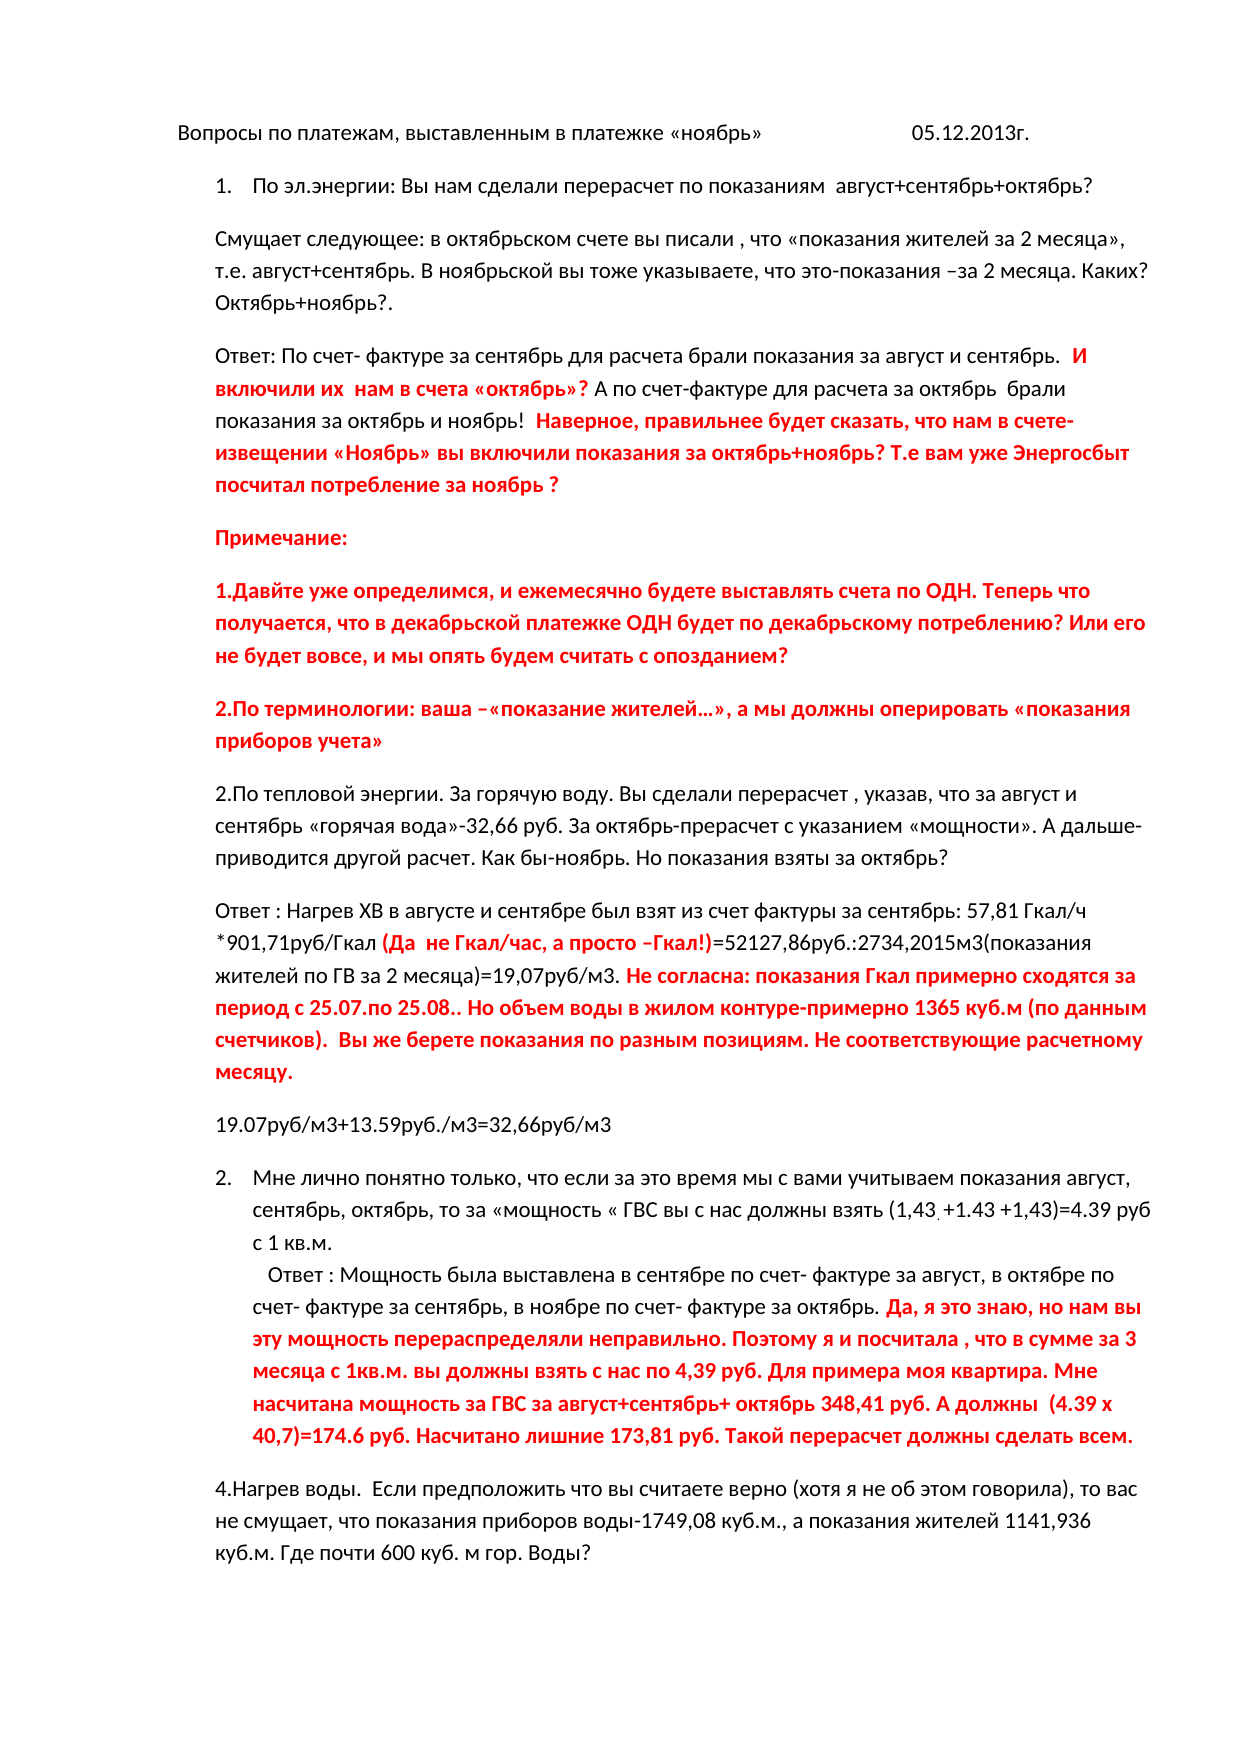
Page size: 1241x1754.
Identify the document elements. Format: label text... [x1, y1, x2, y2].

text Ответ: По счет- фактуре за сентябрь для расчета брали показания за август и сентябрь. И включили их нам в счета «октябрь»? А по счет-фактуре для расчета за октябрь брали показания за октябрь и ноябрь! Наверное, правильнее будет сказать, что нам в счете-извещении «Ноябрь» вы включили показания за октябрь+ноябрь? Т.е вам уже Энергосбыт посчитал потребление за ноябрь ? [215, 342, 1152, 498]
list Ответ : Мощность была выставлена в сентябре по счет- фактуре за август, в октябре по счет- фактуре за сентябрь, в ноябре по счет- фактуре за октябрь. Да, я это знаю, но нам вы эту мощность перераспределяли неправильно. Поэтому я и посчитала , что в сумме за 3 месяца с 1кв.м. вы должны взять с нас по 4,39 руб. Для примера моя квартира. Мне насчитана мощность за ГВС за август+сентябрь+ октябрь 348,41 руб. А должны (4.39 х 40,7)=174.6 руб. Насчитано лишние 173,81 руб. Такой перерасчет должны сделать всем. [252, 1260, 1152, 1449]
list Мне лично понятно только, что если за это время мы с вами учитываем показания август, сентябрь, октябрь, то за «мощность « ГВС вы с нас должны взять (1,43. +1.43 +1,43)=4.39 руб с 1 кв.м. [215, 1163, 1152, 1256]
text 19.07руб/м3+13.59руб./м3=32,66руб/м3 [215, 1110, 1152, 1138]
text Смущает следующее: в октябрьском счете вы писали , что «показания жителей за 2 месяца», т.е. август+сентябрь. В ноябрьской вы тоже указываете, что это-показания –за 2 месяца. Каких? Октябрь+ноябрь?. [215, 224, 1152, 317]
text 4.Нагрев воды. Если предположить что вы считаете верно (хотя я не об этом говорила), то вас не смущает, что показания приборов воды-1749,08 куб.м., а показания жителей 1141,936 куб.м. Где почти 600 куб. м гор. Воды? [215, 1474, 1152, 1566]
list По эл.энергии: Вы нам сделали перерасчет по показаниям август+сентябрь+октябрь? [215, 171, 1152, 199]
text 2.По тепловой энергии. За горячую воду. Вы сделали перерасчет , указав, что за август и сентябрь «горячая вода»-32,66 руб. За октябрь-прерасчет с указанием «мощности». А дальше-приводится другой расчет. Как бы-ноябрь. Но показания взяты за октябрь? [215, 779, 1152, 871]
text 2.По терминологии: ваша –«показание жителей…», а мы должны оперировать «показания приборов учета» [215, 694, 1152, 754]
text Вопросы по платежам, выставленным в платежке «ноябрь» 05.12.2013г. [177, 118, 1152, 146]
text Ответ : Нагрев ХВ в августе и сентябре был взят из счет фактуры за сентябрь: 57,81 Гкал/ч *901,71руб/Гкал (Да не Гкал/час, а просто –Гкал!)=52127,86руб.:2734,2015м3(показания жителей по ГВ за 2 месяца)=19,07руб/м3. Не согласна: показания Гкал примерно сходятся за период с 25.07.по 25.08.. Но объем воды в жилом контуре-примерно 1365 куб.м (по данным счетчиков). Вы же берете показания по разным позициям. Не соответствующие расчетному месяцу. [215, 896, 1152, 1085]
text Примечание: [215, 523, 1152, 551]
text 1.Давйте уже определимся, и ежемесячно будете выставлять счета по ОДН. Теперь что получается, что в декабрьской платежке ОДН будет по декабрьскому потреблению? Или его не будет вовсе, и мы опять будем считать с опозданием? [215, 576, 1152, 669]
